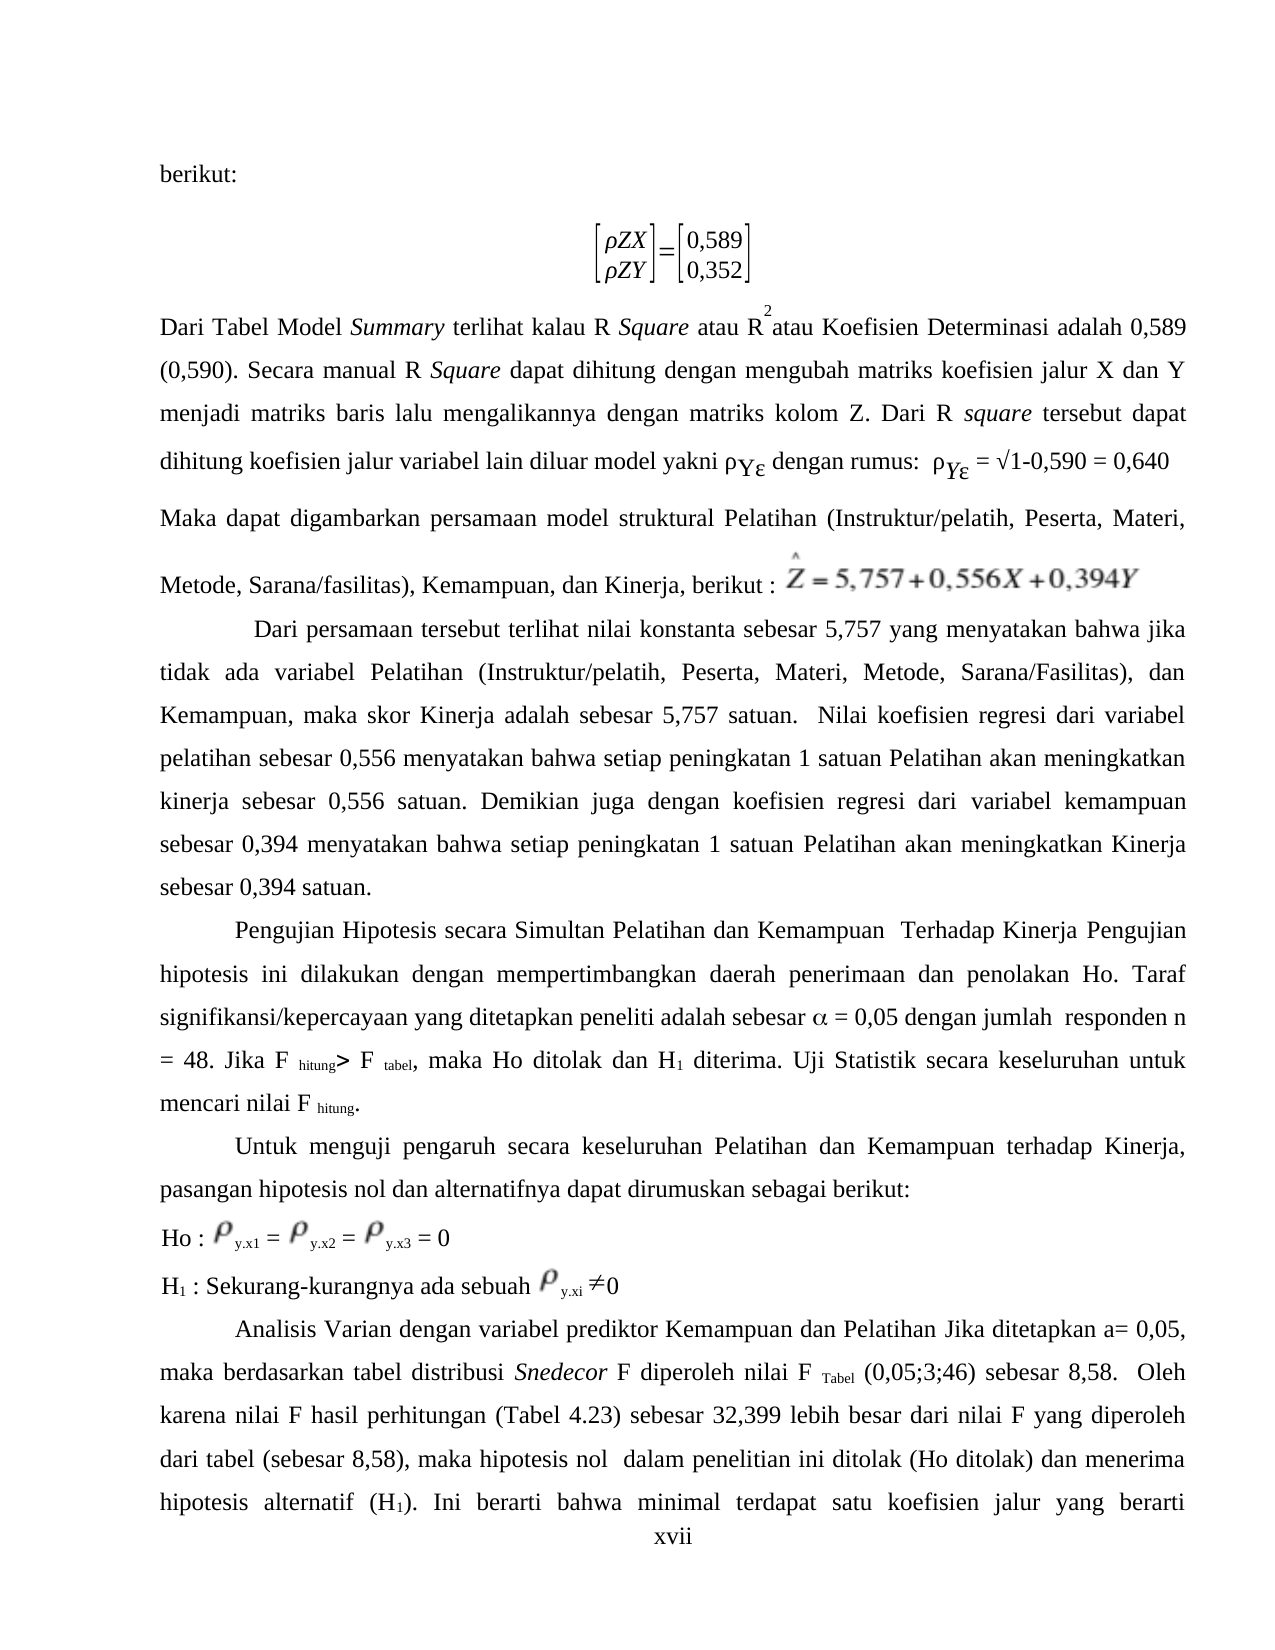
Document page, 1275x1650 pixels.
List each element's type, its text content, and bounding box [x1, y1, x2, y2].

text Dari persamaan tersebut terlihat nilai konstanta sebesar 5,757 yang menyatakan bahwa jika tidak ada variabel Pelatihan (Instruktur/pelatih, Peserta, Materi, Metode, Sarana/Fasilitas), dan Kemampuan, maka skor Kinerja adalah sebesar 5,757 satuan. Nilai koefisien regresi dari variabel pelatihan sebesar 0,556 menyatakan bahwa setiap peningkatan 1 satuan Pelatihan akan meningkatkan kinerja sebesar 0,556 satuan. Demikian juga dengan koefisien regresi dari variabel kemampuan sebesar 0,394 menyatakan bahwa setiap peningkatan 1 satuan Pelatihan akan meningkatkan Kinerja sebesar 0,394 satuan. [159, 614, 1186, 901]
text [159, 1314, 1186, 1516]
text Dari Tabel Model Summary terlihat kalau R Square atau R2atau Koefisien Determinasi adalah 0,589 (0,590). Secara manual R Square dapat dihitung dengan mengubah matriks koefisien jalur X dan Y menjadi matriks baris lalu mengalikannya dengan matriks kolom Z. Dari R square tersebut dapat dihitung koefisien jalur variabel lain diluar model yakni ρYε dengan rumus: ρYε = √1-0,590 = 0,640 [159, 301, 1186, 484]
text Ho : y.x1 = y.x2 = y.x3 = 0 [159, 1217, 1186, 1251]
text Maka dapat digambarkan persamaan model struktural Pelatihan (Instruktur/pelatih, Peserta, Materi, Metode, Sarana/fasilitas), Kemampuan, dan Kinerja, berikut : [159, 503, 1186, 599]
text Pengujian Hipotesis secara Simultan Pelatihan dan Kemampuan Terhadap Kinerja Pengujian hipotesis ini dilakukan dengan mempertimbangkan daerah penerimaan dan penolakan Ho. Taraf signifikansi/kepercayaan yang ditetapkan peneliti adalah sebesar = 0,05 dengan jumlah responden n = 48. Jika F hitung F tabel, maka Ho ditolak dan H1 diterima. Uji Statistik secara keseluruhan untuk mencari nilai F hitung. [159, 916, 1186, 1117]
text Untuk menguji pengaruh secara keseluruhan Pelatihan dan Kemampuan terhadap Kinerja, pasangan hipotesis nol dan alternatifnya dapat dirumuskan sebagai berikut: [159, 1131, 1186, 1203]
text H1 : Sekurang-kurangnya ada sebuah y.xi0 [159, 1266, 1186, 1300]
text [159, 159, 1186, 188]
